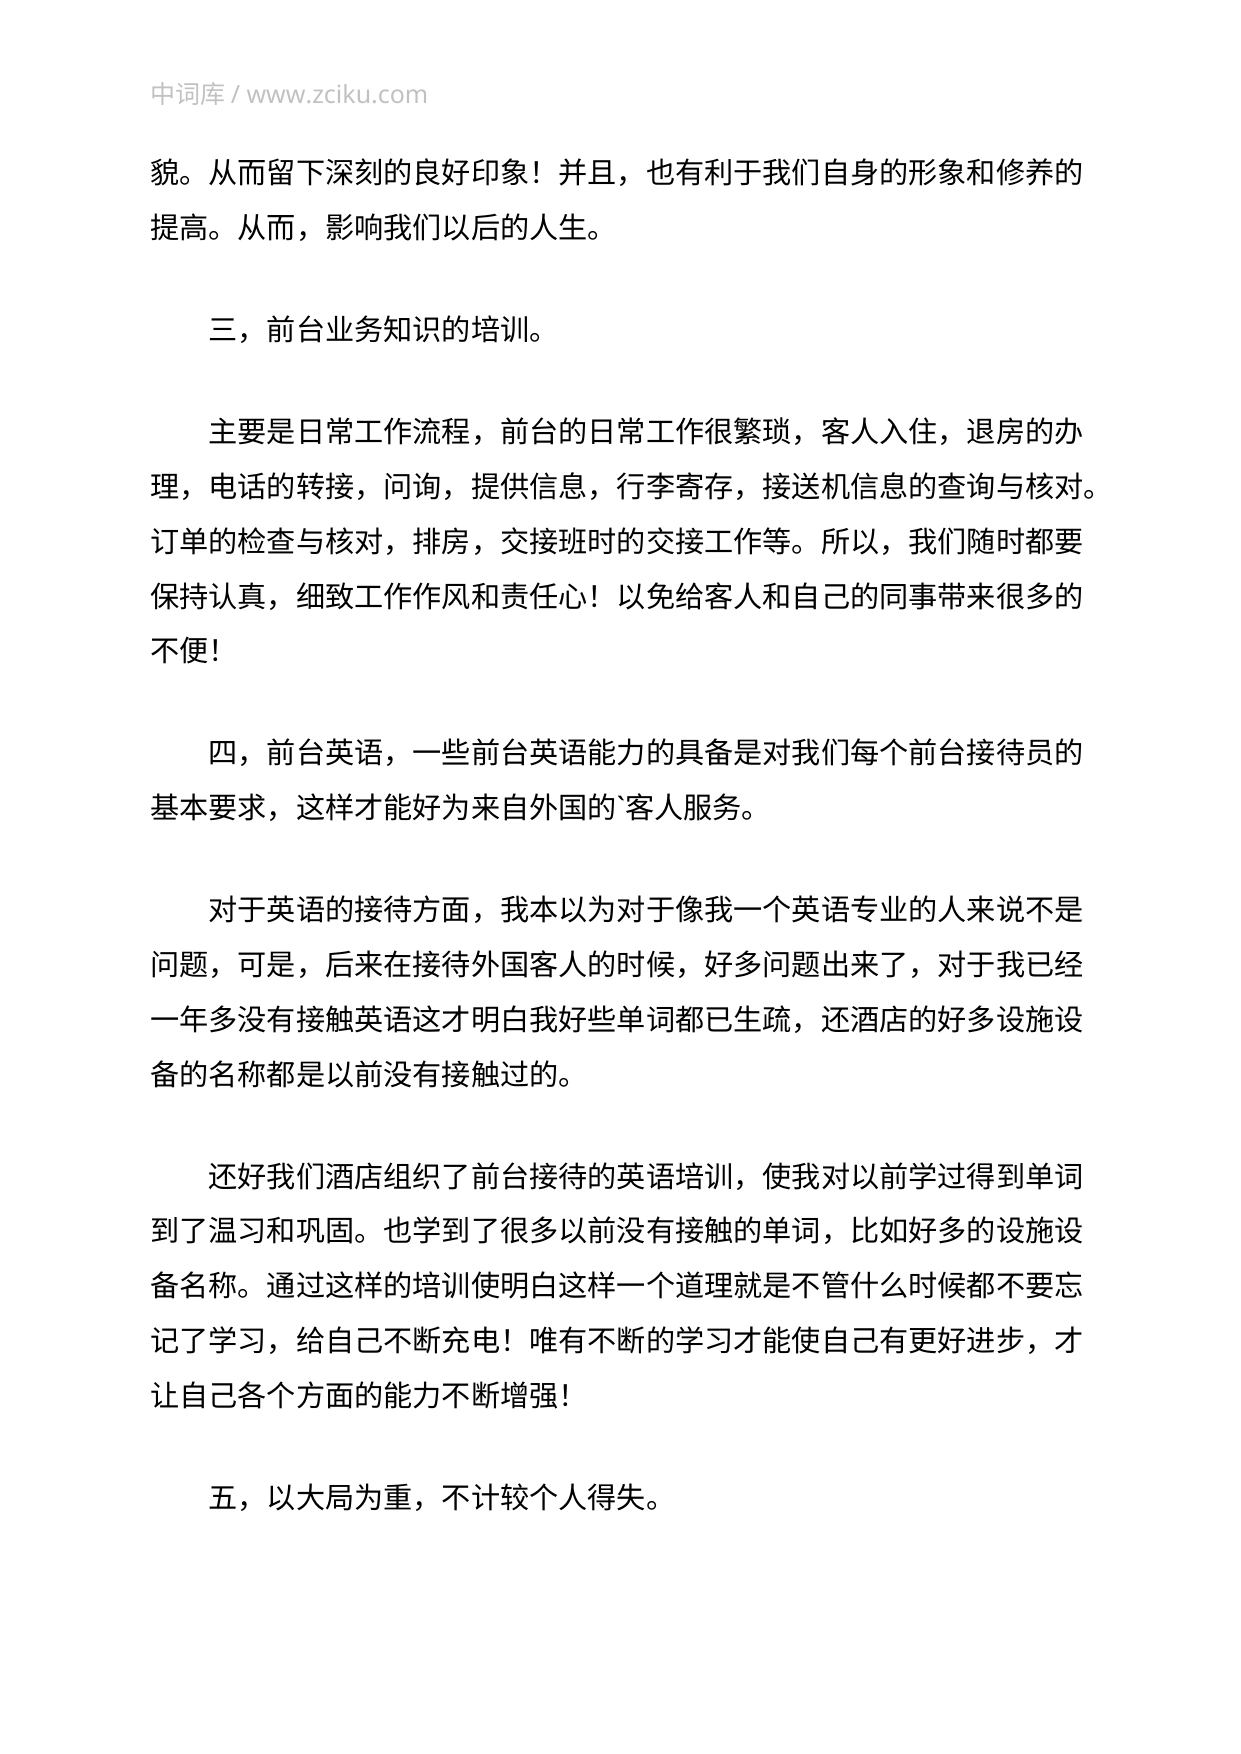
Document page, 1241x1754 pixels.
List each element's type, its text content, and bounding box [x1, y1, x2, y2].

text 四，前台英语，一些前台英语能力的具备是对我们每个前台接待员的基本要求，这样才能好为来自外国的`客人服务。 [150, 730, 1090, 827]
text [150, 150, 1090, 247]
text 五，以大局为重，不计较个人得失。 [150, 1474, 1090, 1517]
text 还好我们酒店组织了前台接待的英语培训，使我对以前学过得到单词到了温习和巩固。也学到了很多以前没有接触的单词，比如好多的设施设备名称。通过这样的培训使明白这样一个道理就是不管什么时候都不要忘记了学习，给自己不断充电！唯有不断的学习才能使自己有更好进步，才让自己各个方面的能力不断增强！ [150, 1153, 1090, 1415]
text 对于英语的接待方面，我本以为对于像我一个英语专业的人来说不是问题，可是，后来在接待外国客人的时候，好多问题出来了，对于我已经一年多没有接触英语这才明白我好些单词都已生疏，还酒店的好多设施设备的名称都是以前没有接触过的。 [150, 887, 1090, 1094]
text 三，前台业务知识的培训。 [150, 307, 1090, 349]
text 主要是日常工作流程，前台的日常工作很繁琐，客人入住，退房的办理，电话的转接，问询，提供信息，行李寄存，接送机信息的查询与核对。订单的检查与核对，排房，交接班时的交接工作等。所以，我们随时都要保持认真，细致工作作风和责任心！以免给客人和自己的同事带来很多的不便！ [150, 408, 1090, 670]
